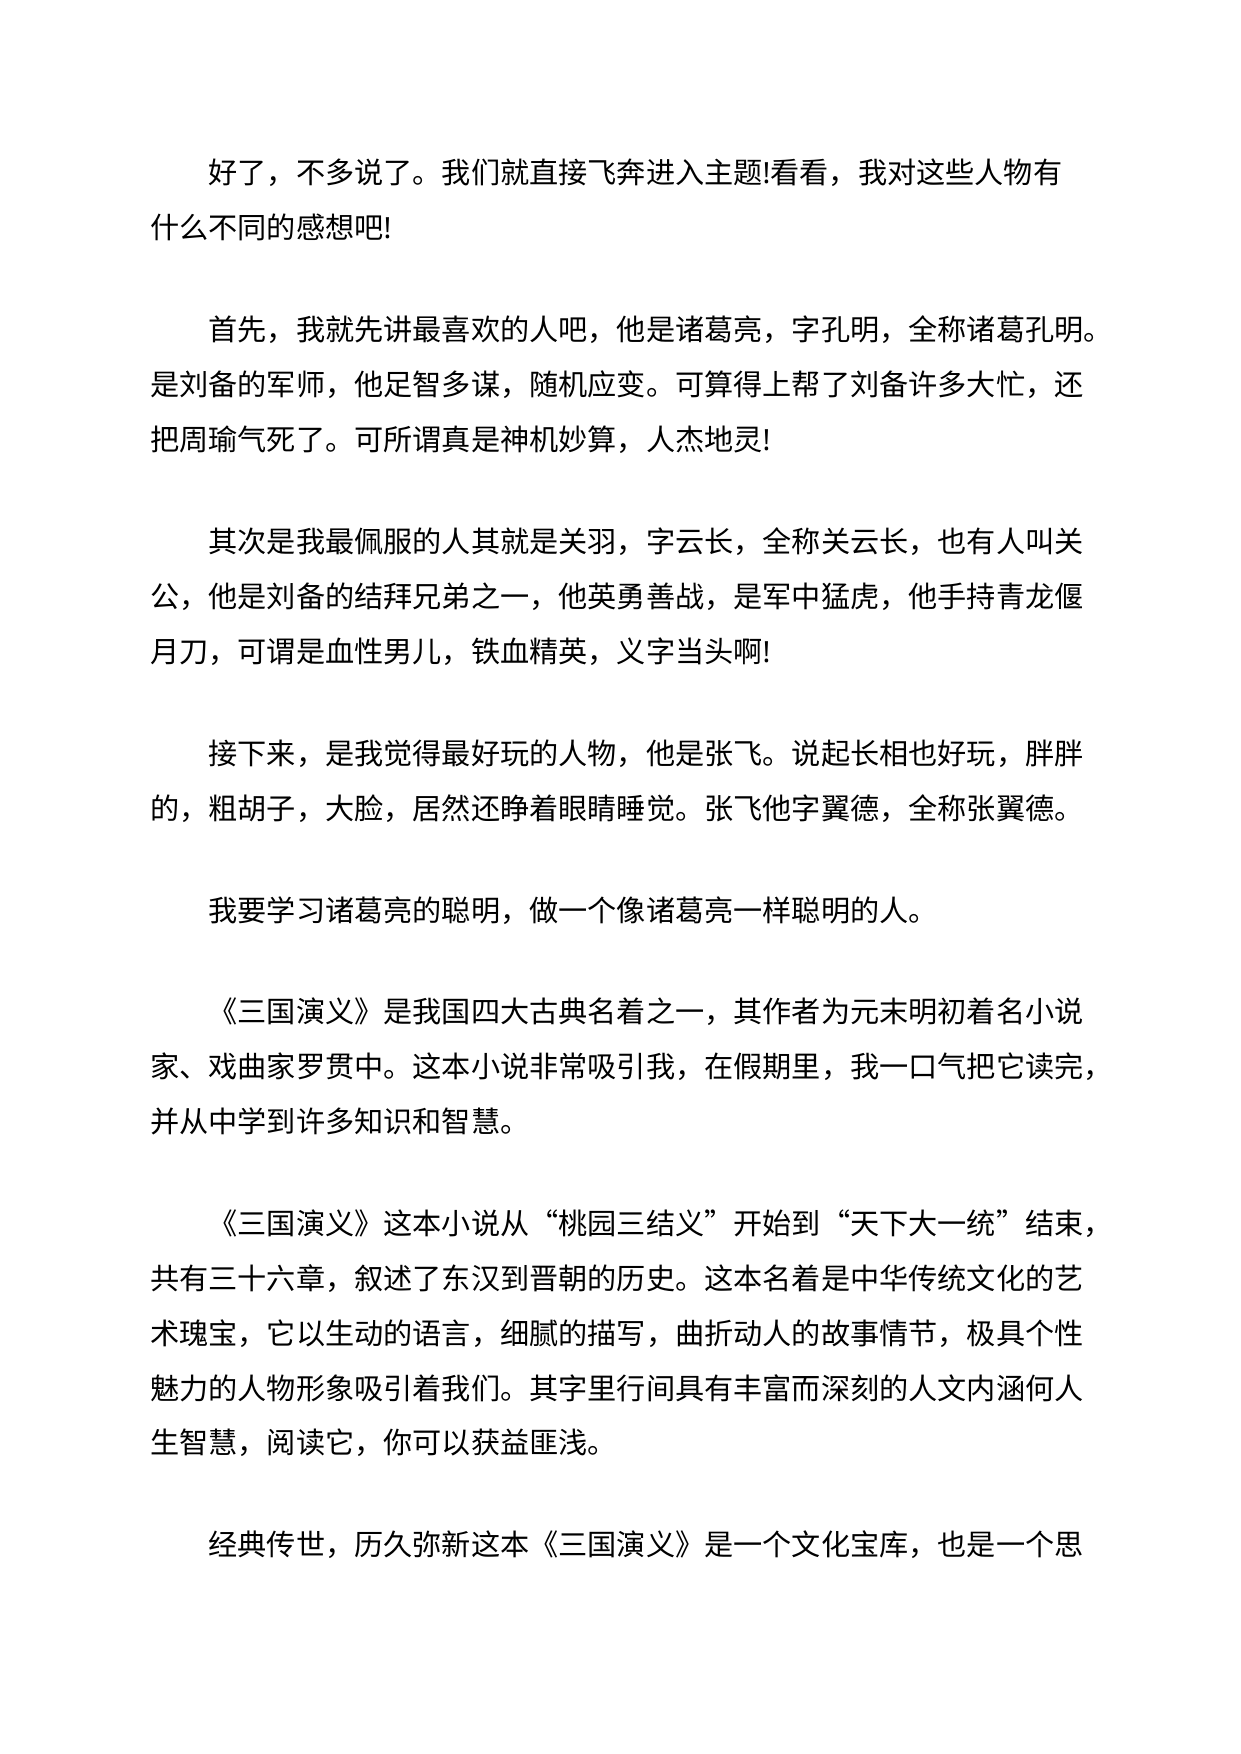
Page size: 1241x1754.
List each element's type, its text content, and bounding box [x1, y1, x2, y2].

text 《三国演义》这本小说从“桃园三结义”开始到“天下大一统”结束，共有三十六章，叙述了东汉到晋朝的历史。这本名着是中华传统文化的艺术瑰宝，它以生动的语言，细腻的描写，曲折动人的故事情节，极具个性魅力的人物形象吸引着我们。其字里行间具有丰富而深刻的人文内涵何人生智慧，阅读它，你可以获益匪浅。 [150, 1201, 1090, 1462]
text 《三国演义》是我国四大古典名着之一，其作者为元末明初着名小说家、戏曲家罗贯中。这本小说非常吸引我，在假期里，我一口气把它读完，并从中学到许多知识和智慧。 [150, 989, 1090, 1141]
text 我要学习诸葛亮的聪明，做一个像诸葛亮一样聪明的人。 [150, 887, 1090, 929]
text 首先，我就先讲最喜欢的人吧，他是诸葛亮，字孔明，全称诸葛孔明。是刘备的军师，他足智多谋，随机应变。可算得上帮了刘备许多大忙，还把周瑜气死了。可所谓真是神机妙算，人杰地灵! [150, 307, 1090, 459]
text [150, 1522, 1090, 1564]
text 其次是我最佩服的人其就是关羽，字云长，全称关云长，也有人叫关公，他是刘备的结拜兄弟之一，他英勇善战，是军中猛虎，他手持青龙偃月刀，可谓是血性男儿，铁血精英，义字当头啊! [150, 519, 1090, 671]
text 好了，不多说了。我们就直接飞奔进入主题!看看，我对这些人物有什么不同的感想吧! [150, 150, 1090, 247]
text 接下来，是我觉得最好玩的人物，他是张飞。说起长相也好玩，胖胖的，粗胡子，大脸，居然还睁着眼睛睡觉。张飞他字翼德，全称张翼德。 [150, 731, 1090, 828]
